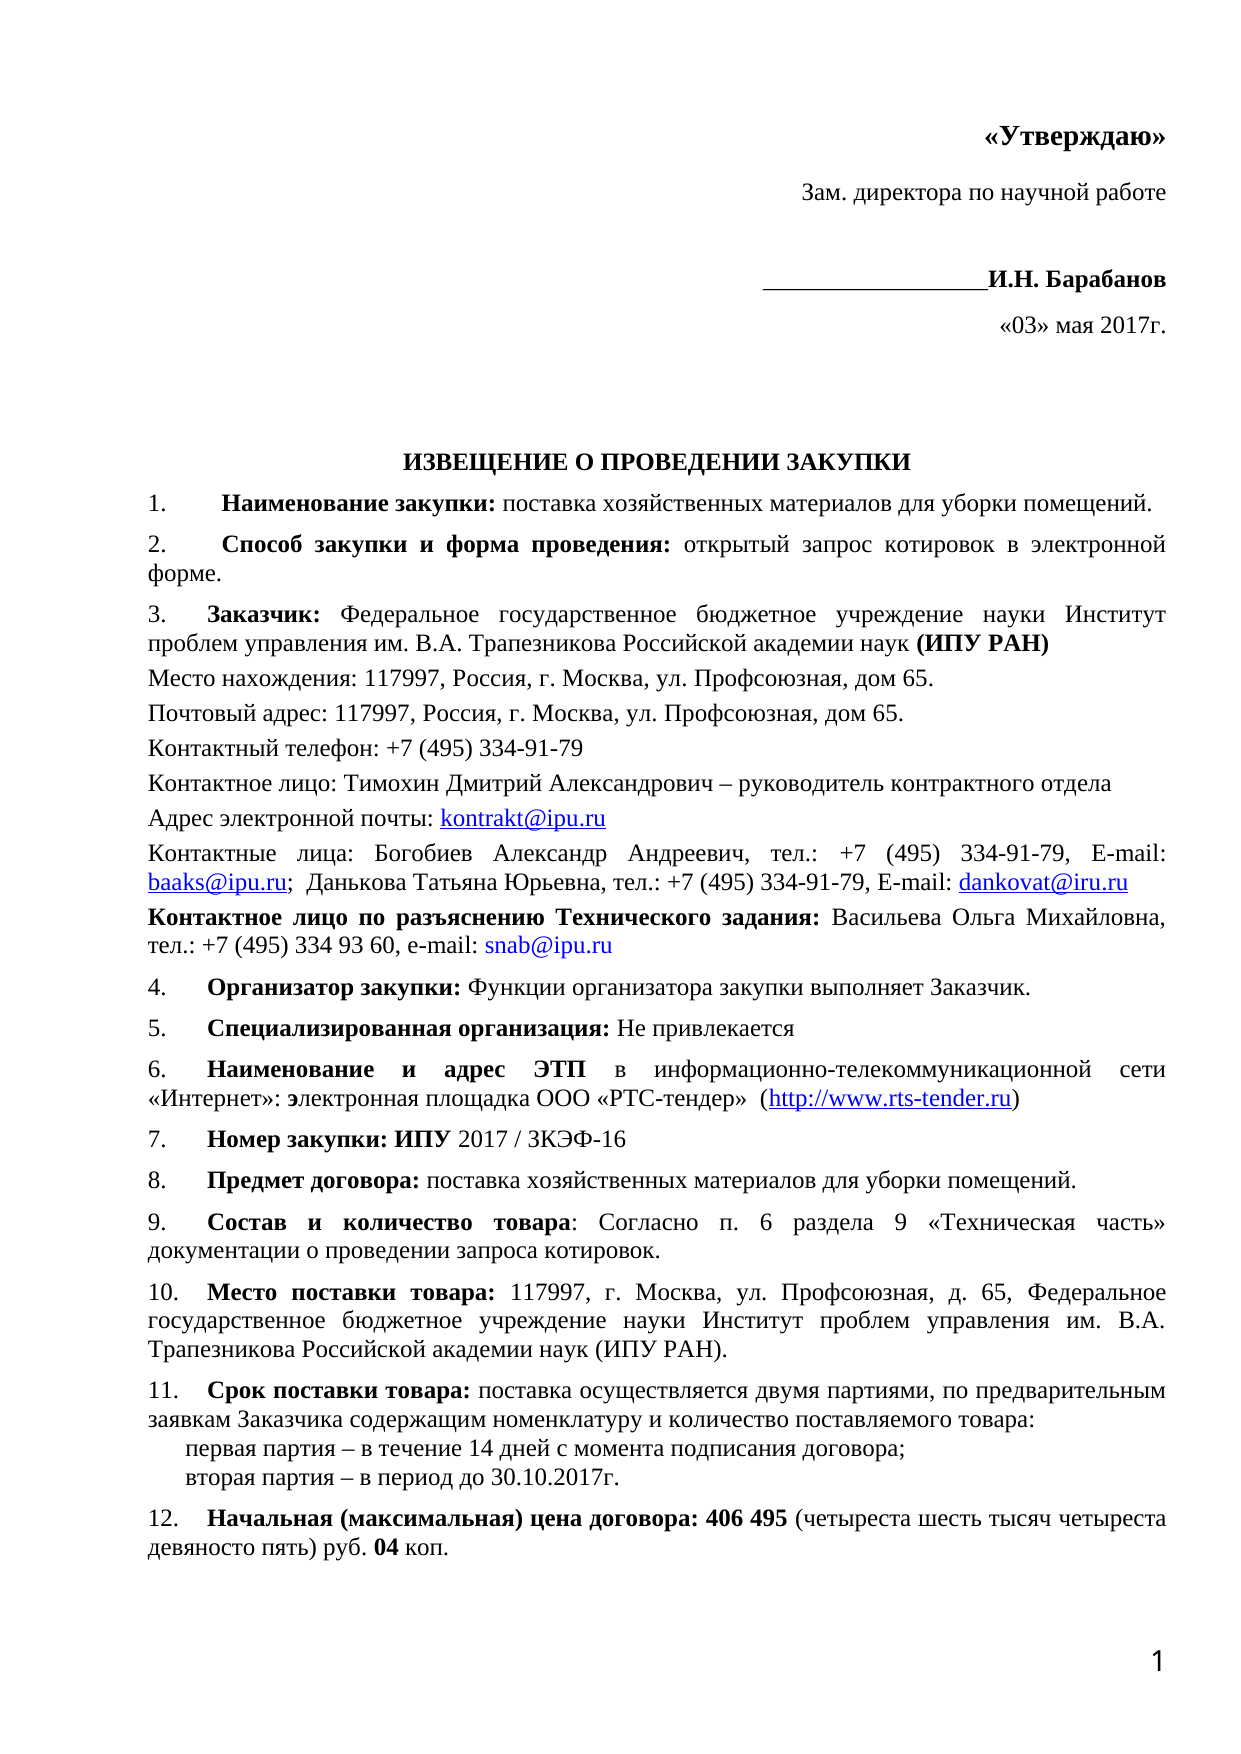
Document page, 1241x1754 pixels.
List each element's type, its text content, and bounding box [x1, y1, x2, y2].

text Почтовый адрес: 117997, Россия, г. Москва, ул. Профсоюзная, дом 65. [148, 698, 1166, 727]
list Состав и количество товара: Согласно п. 6 раздела 9 «Техническая часть» документации о проведении запроса котировок. [148, 1207, 1166, 1264]
text Контактные лица: Богобиев Александр Андреевич, тел.: +7 (495) 334-91-79, E-mail: baaks@ipu.ru; Данькова Татьяна Юрьевна, тел.: +7 (495) 334-91-79, E-mail: dankovat@iru.ru [148, 838, 1166, 895]
list Способ закупки и форма проведения: открытый запрос котировок в электронной форме. [148, 529, 1166, 587]
list Заказчик: Федеральное государственное бюджетное учреждение науки Институт проблем управления им. В.А. Трапезникова Российской академии наук (ИПУ РАН) [148, 599, 1166, 657]
text __________________И.Н. Барабанов [136, 264, 1166, 293]
list вторая партия – в период до 30.10.2017г. [185, 1462, 1166, 1490]
text Зам. директора по научной работе [136, 177, 1166, 206]
list первая партия – в течение 14 дней с момента подписания договора; [185, 1433, 1166, 1462]
text «Утверждаю» [136, 118, 1166, 152]
text Контактный телефон: +7 (495) 334-91-79 [148, 733, 1166, 762]
list Начальная (максимальная) цена договора: 406 495 (четыреста шесть тысяч четыреста девяносто пять) руб. 04 коп. [148, 1503, 1166, 1560]
text «03» мая 2017г. [136, 310, 1166, 339]
list Наименование закупки: поставка хозяйственных материалов для уборки помещений. [148, 488, 1166, 517]
text Контактное лицо по разъяснению Технического задания: Васильева Ольга Михайловна, тел.: +7 (495) 334 93 60, e-mail: snab@ipu.ru [148, 902, 1166, 959]
text Место нахождения: 117997, Россия, г. Москва, ул. Профсоюзная, дом 65. [148, 663, 1166, 692]
list Номер закупки: ИПУ 2017 / ЗКЭФ-16 [148, 1124, 1166, 1153]
text ИЗВЕЩЕНИЕ О ПРОВЕДЕНИИ ЗАКУПКИ [148, 447, 1166, 475]
list Срок поставки товара: поставка осуществляется двумя партиями, по предварительным заявкам Заказчика содержащим номенклатуру и количество поставляемого товара: [148, 1375, 1166, 1433]
list Место поставки товара: 117997, г. Москва, ул. Профсоюзная, д. 65, Федеральное государственное бюджетное учреждение науки Институт проблем управления им. В.А. Трапезникова Российской академии наук (ИПУ РАН). [148, 1277, 1166, 1363]
list Специализированная организация: Не привлекается [148, 1013, 1166, 1042]
list Предмет договора: поставка хозяйственных материалов для уборки помещений. [148, 1165, 1166, 1194]
text Контактное лицо: Тимохин Дмитрий Александрович – руководитель контрактного отдела [148, 768, 1166, 797]
list Наименование и адрес ЭТП в информационно-телекоммуникационной сети «Интернет»: электронная площадка ООО «РТС-тендер» (http://www.rts-tender.ru) [148, 1054, 1166, 1112]
list Организатор закупки: Функции организатора закупки выполняет Заказчик. [148, 972, 1166, 1000]
text Адрес электронной почты: kontrakt@ipu.ru [148, 803, 1166, 832]
